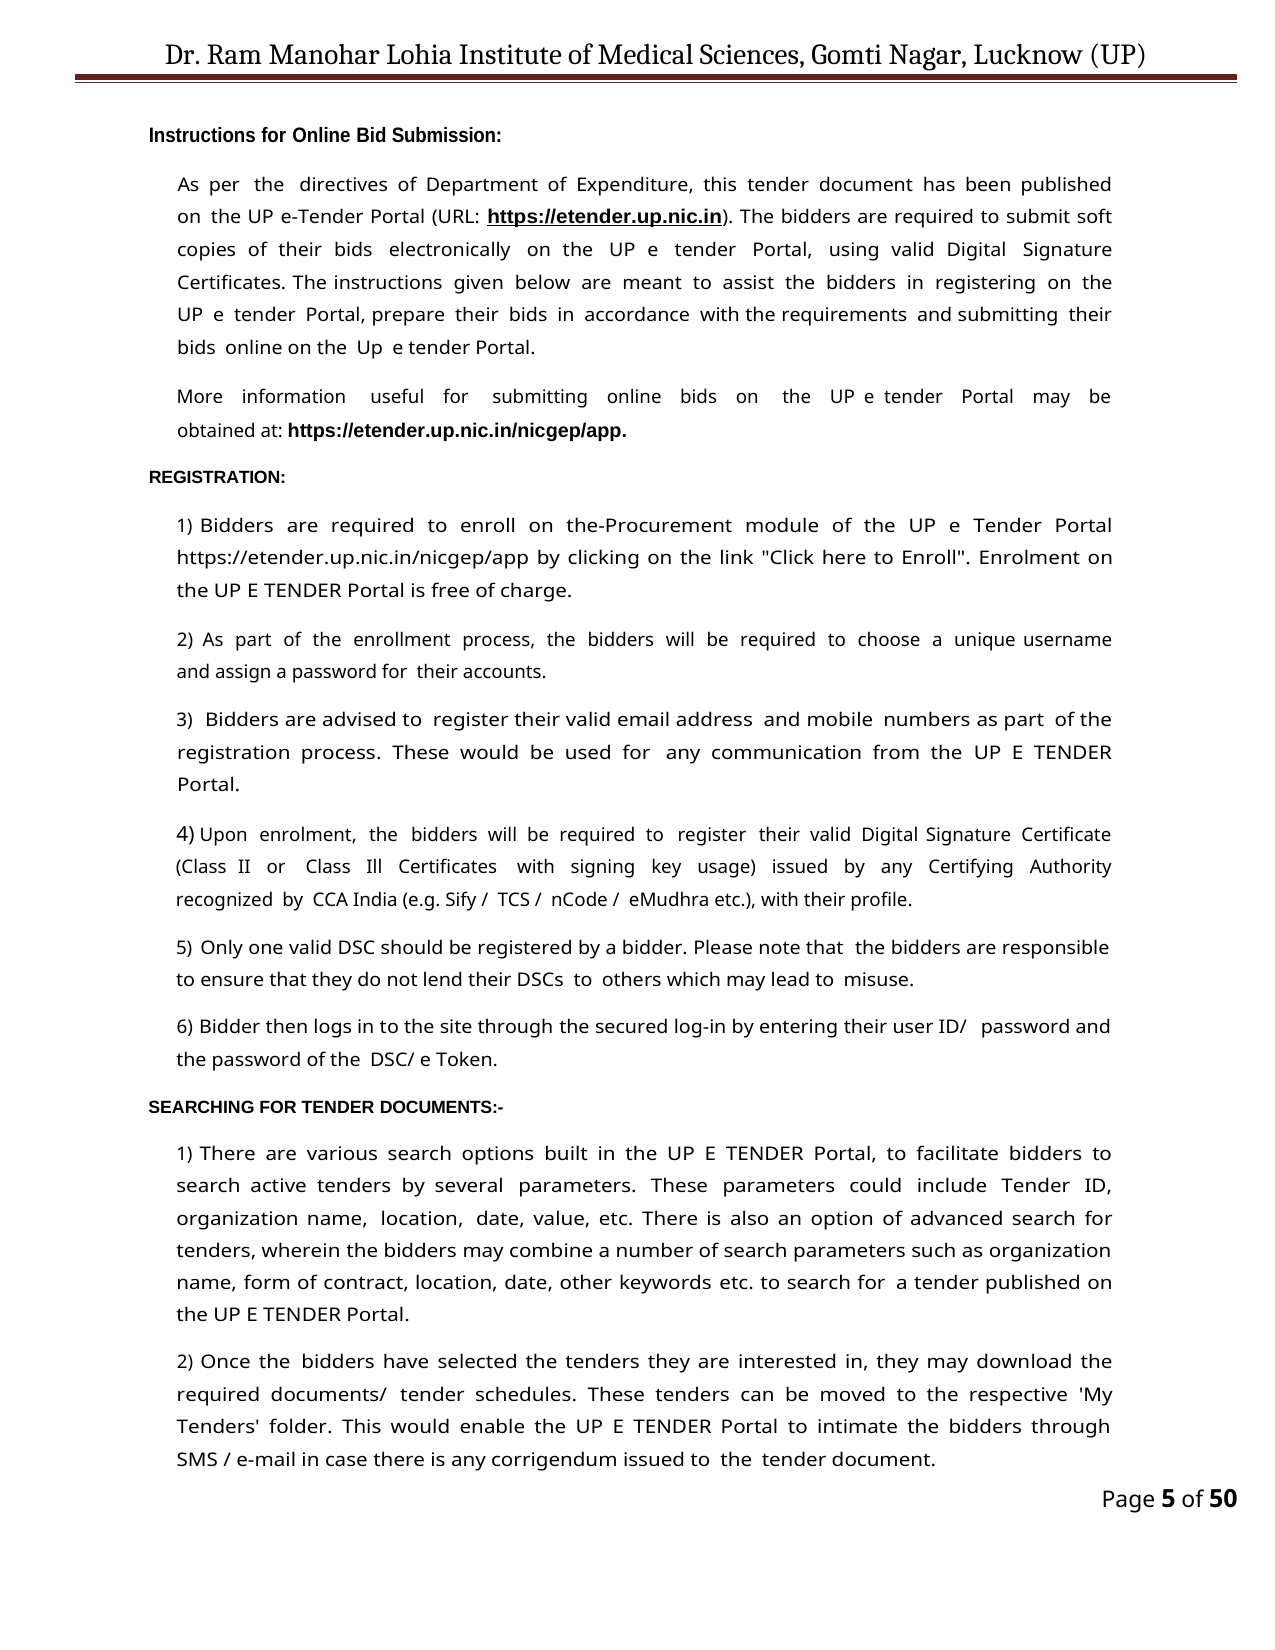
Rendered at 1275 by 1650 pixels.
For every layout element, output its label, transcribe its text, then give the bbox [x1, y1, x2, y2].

list Upon enrolment, the bidders will be required to register their valid Digital Signature Certificate (Class II or Class Ill Certificates with signing key usage) issued by any Certifying Authority recognized by CCA India (e.g. Sify / TCS / nCode / eMudhra etc.), with their profile. [176, 819, 1112, 911]
list Bidders are advised to register their valid email address and mobile numbers as part of the registration process. These would be used for any communication from the UP E TENDER Portal. [176, 706, 1112, 797]
text As per the directives of Department of Expenditure, this tender document has been published on the UP e-Tender Portal (URL: https://etender.up.nic.in). The bidders are required to submit soft copies of their bids electronically on the UP e tender Portal, using valid Digital Signature Certificates. The instructions given below are meant to assist the bidders in registering on the UP e tender Portal, prepare their bids in accordance with the requirements and submitting their bids online on the Up e tender Portal. [177, 171, 1113, 360]
text More information useful for submitting online bids on the UP e tender Portal may be obtained at: https://etender.up.nic.in/nicgep/app. [176, 383, 1111, 443]
list Bidder then logs in to the site through the secured log-in by entering their user ID/ password and the password of the DSC/ e Token. [176, 1013, 1111, 1072]
text REGISTRATION: [149, 467, 1237, 488]
list Once the bidders have selected the tenders they are interested in, they may download the required documents/ tender schedules. These tenders can be moved to the respective 'My Tenders' folder. This would enable the UP E TENDER Portal to intimate the bidders through SMS / e-mail in case there is any corrigendum issued to the tender document. [176, 1349, 1113, 1472]
list Only one valid DSC should be registered by a bidder. Please note that the bidders are responsible to ensure that they do not lend their DSCs to others which may lead to misuse. [176, 934, 1110, 992]
list Bidders are required to enroll on the-Procurement module of the UP e Tender Portal https://etender.up.nic.in/nicgep/app by clicking on the link "Click here to Enroll". Enrolment on the UP E TENDER Portal is free of charge. [176, 512, 1113, 603]
text SEARCHING FOR TENDER DOCUMENTS:- [148, 1097, 1237, 1118]
subtitle Instructions for Online Bid Submission: [148, 123, 1237, 147]
list There are various search options built in the UP E TENDER Portal, to facilitate bidders to search active tenders by several parameters. These parameters could include Tender ID, organization name, location, date, value, etc. There is also an option of advanced search for tenders, wherein the bidders may combine a number of search parameters such as organization name, form of contract, location, date, other keywords etc. to search for a tender published on the UP E TENDER Portal. [176, 1141, 1113, 1327]
list As part of the enrollment process, the bidders will be required to choose a unique username and assign a password for their accounts. [176, 626, 1112, 684]
